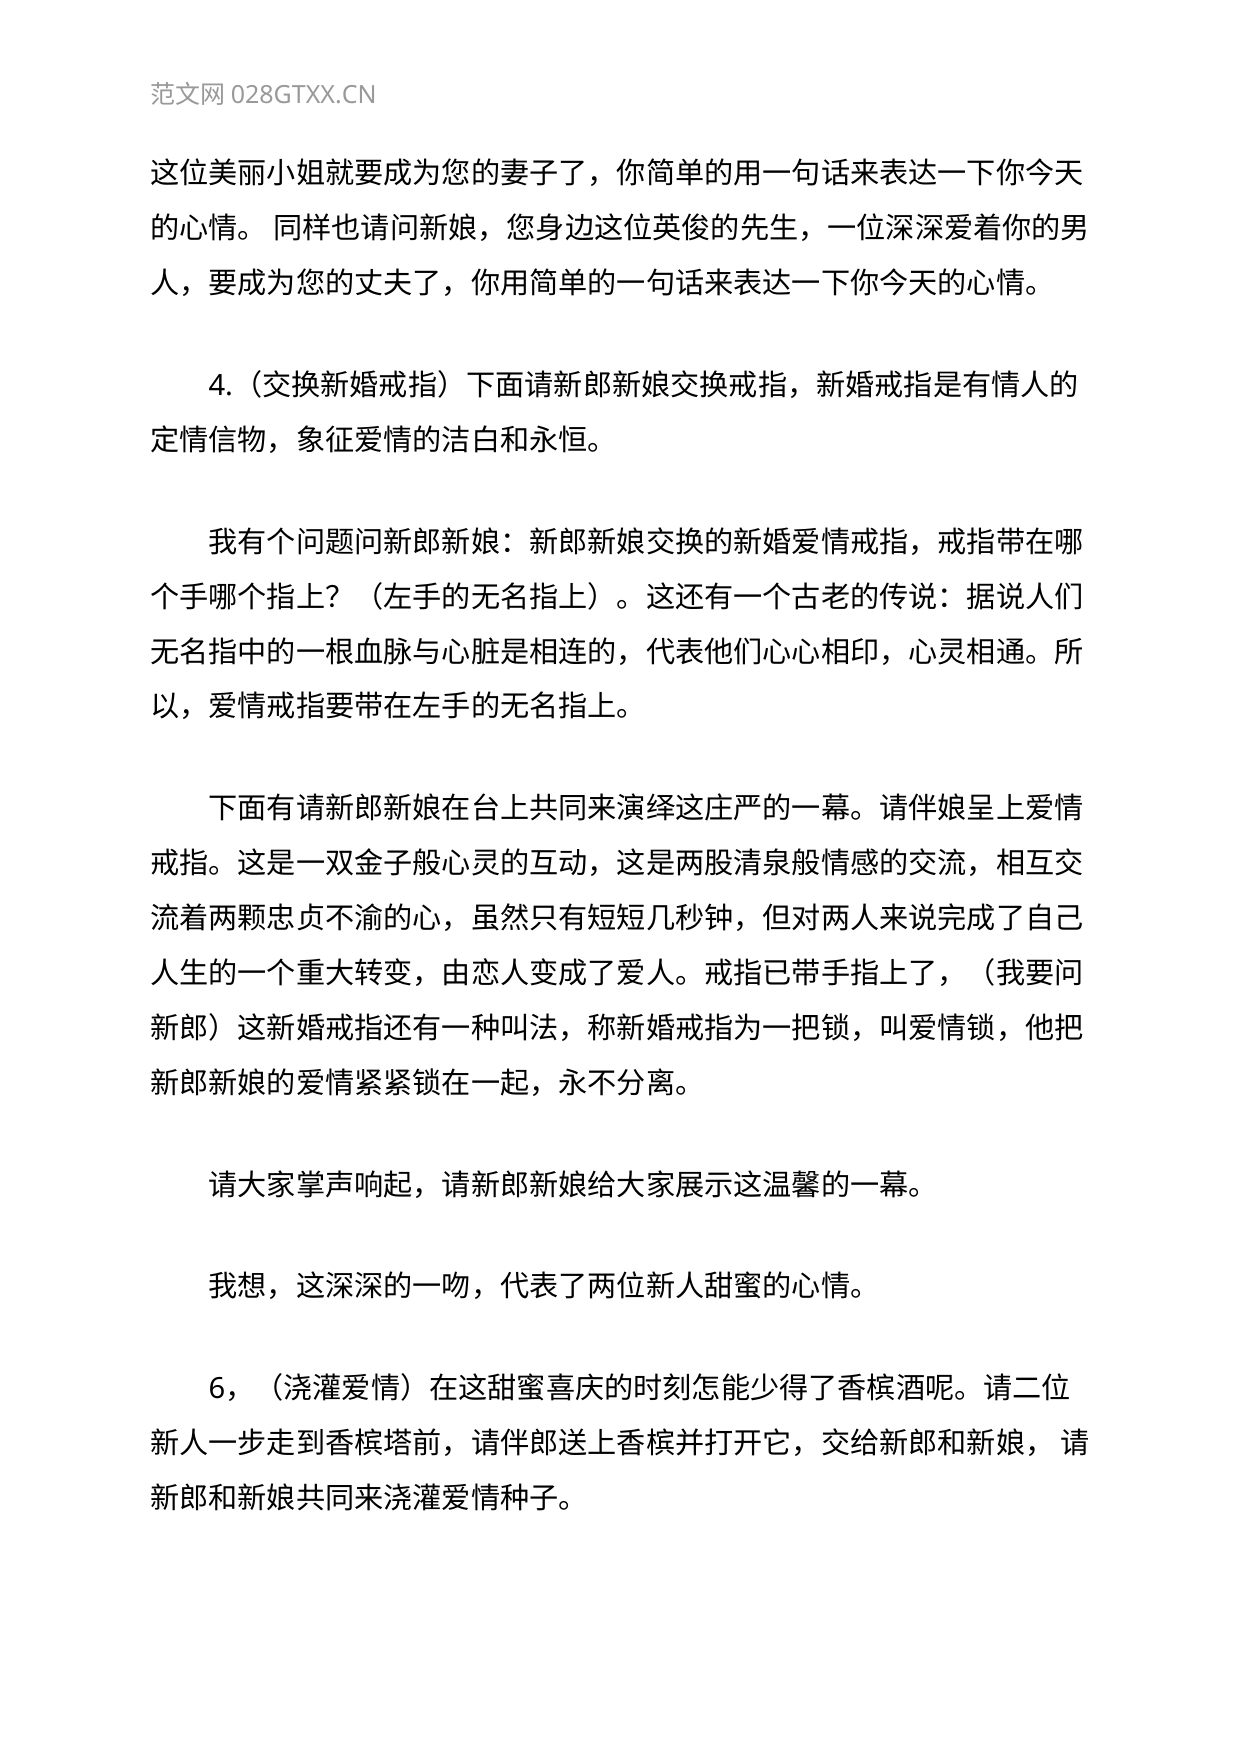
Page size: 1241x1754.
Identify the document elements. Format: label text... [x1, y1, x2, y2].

text 下面有请新郎新娘在台上共同来演绎这庄严的一幕。请伴娘呈上爱情戒指。这是一双金子般心灵的互动，这是两股清泉般情感的交流，相互交流着两颗忠贞不渝的心，虽然只有短短几秒钟，但对两人来说完成了自己人生的一个重大转变，由恋人变成了爱人。戒指已带手指上了，（我要问新郎）这新婚戒指还有一种叫法，称新婚戒指为一把锁，叫爱情锁，他把新郎新娘的爱情紧紧锁在一起，永不分离。 [150, 785, 1090, 1102]
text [150, 150, 1090, 302]
text 我有个问题问新郎新娘：新郎新娘交换的新婚爱情戒指，戒指带在哪个手哪个指上？（左手的无名指上）。这还有一个古老的传说：据说人们无名指中的一根血脉与心脏是相连的，代表他们心心相印，心灵相通。所以，爱情戒指要带在左手的无名指上。 [150, 518, 1090, 725]
text 4.（交换新婚戒指）下面请新郎新娘交换戒指，新婚戒指是有情人的定情信物，象征爱情的洁白和永恒。 [150, 362, 1090, 459]
text 6，（浇灌爱情）在这甜蜜喜庆的时刻怎能少得了香槟酒呢。请二位新人一步走到香槟塔前，请伴郎送上香槟并打开它，交给新郎和新娘， 请新郎和新娘共同来浇灌爱情种子。 [150, 1364, 1090, 1517]
text 请大家掌声响起，请新郎新娘给大家展示这温馨的一幕。 [150, 1161, 1090, 1203]
text 我想，这深深的一吻，代表了两位新人甜蜜的心情。 [150, 1263, 1090, 1305]
